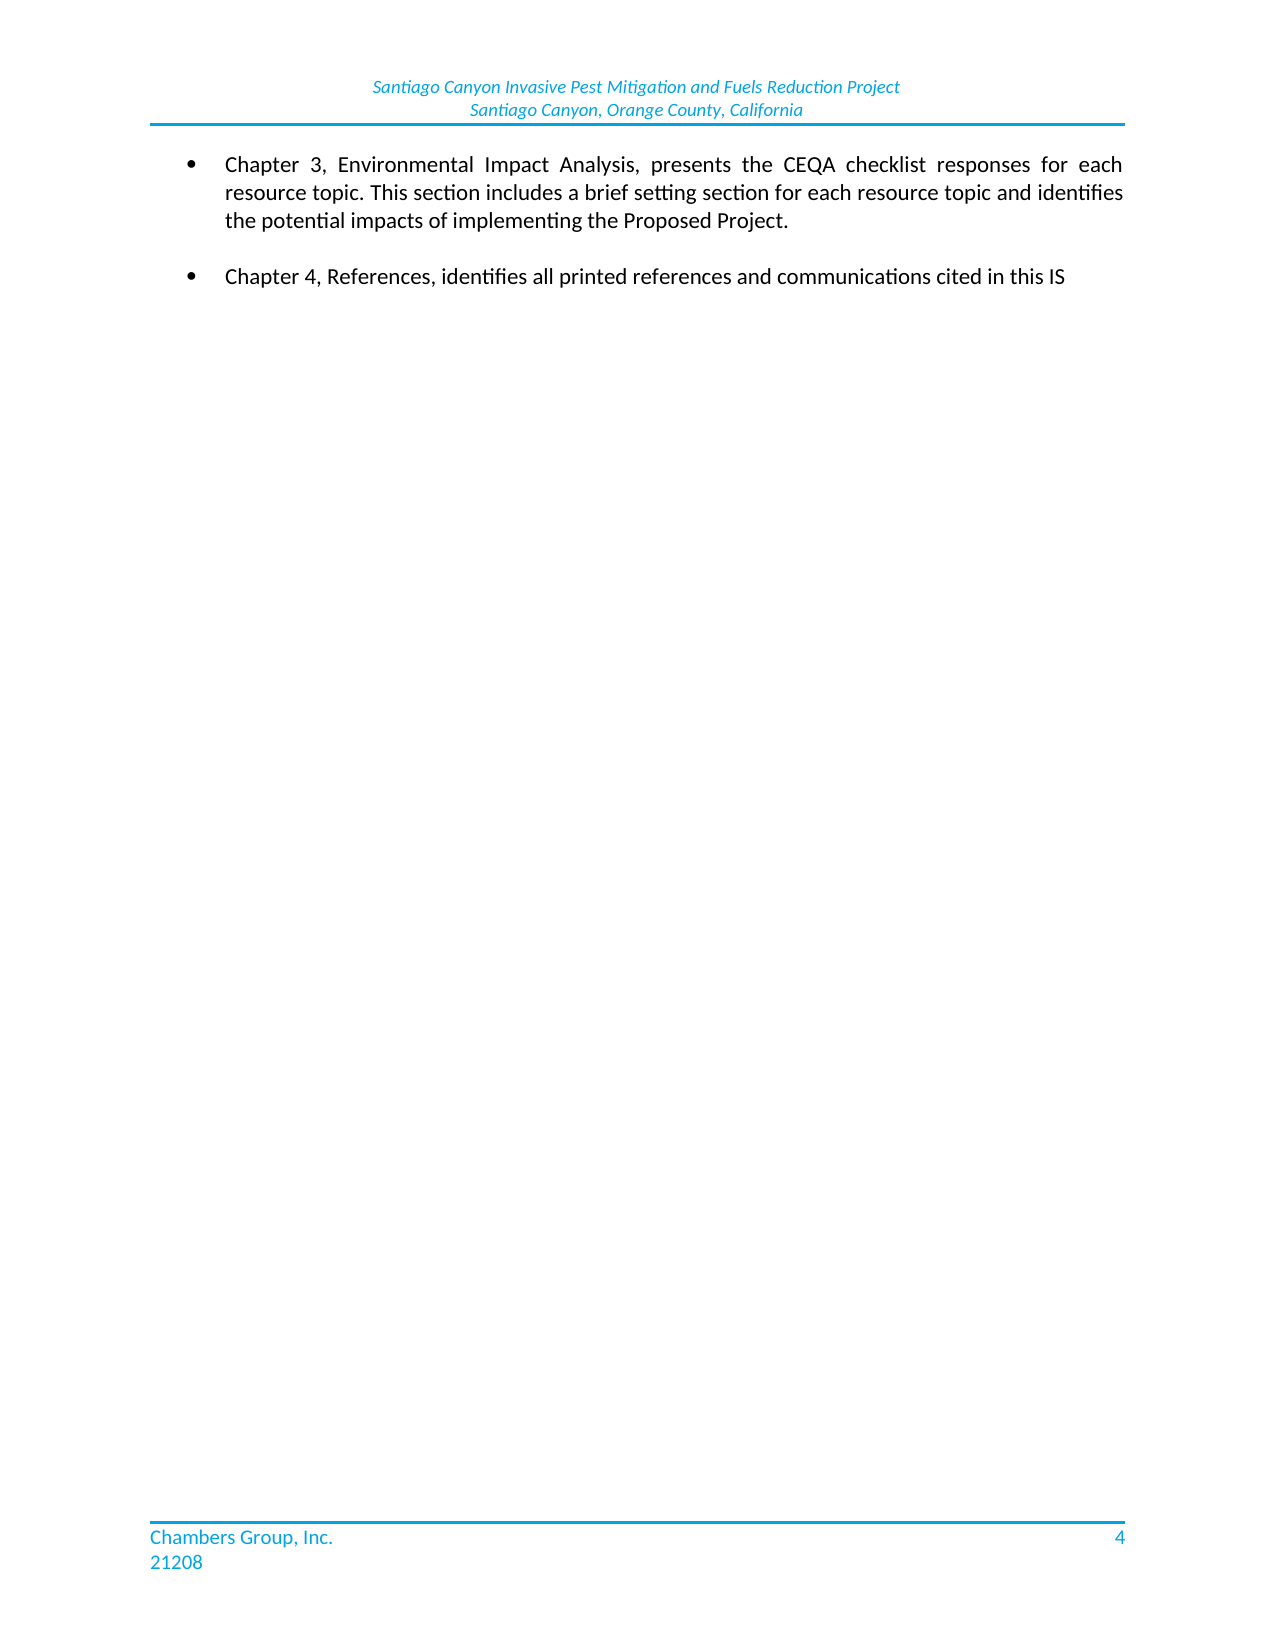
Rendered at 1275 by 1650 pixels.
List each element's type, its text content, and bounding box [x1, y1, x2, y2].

list Chapter 3, Environmental Impact Analysis, presents the CEQA checklist responses for each resource topic. This section includes a brief setting section for each resource topic and identifies the potential impacts of implementing the Proposed Project. [187, 150, 1125, 234]
list Chapter 4, References, identifies all printed references and communications cited in this IS [187, 262, 1125, 290]
